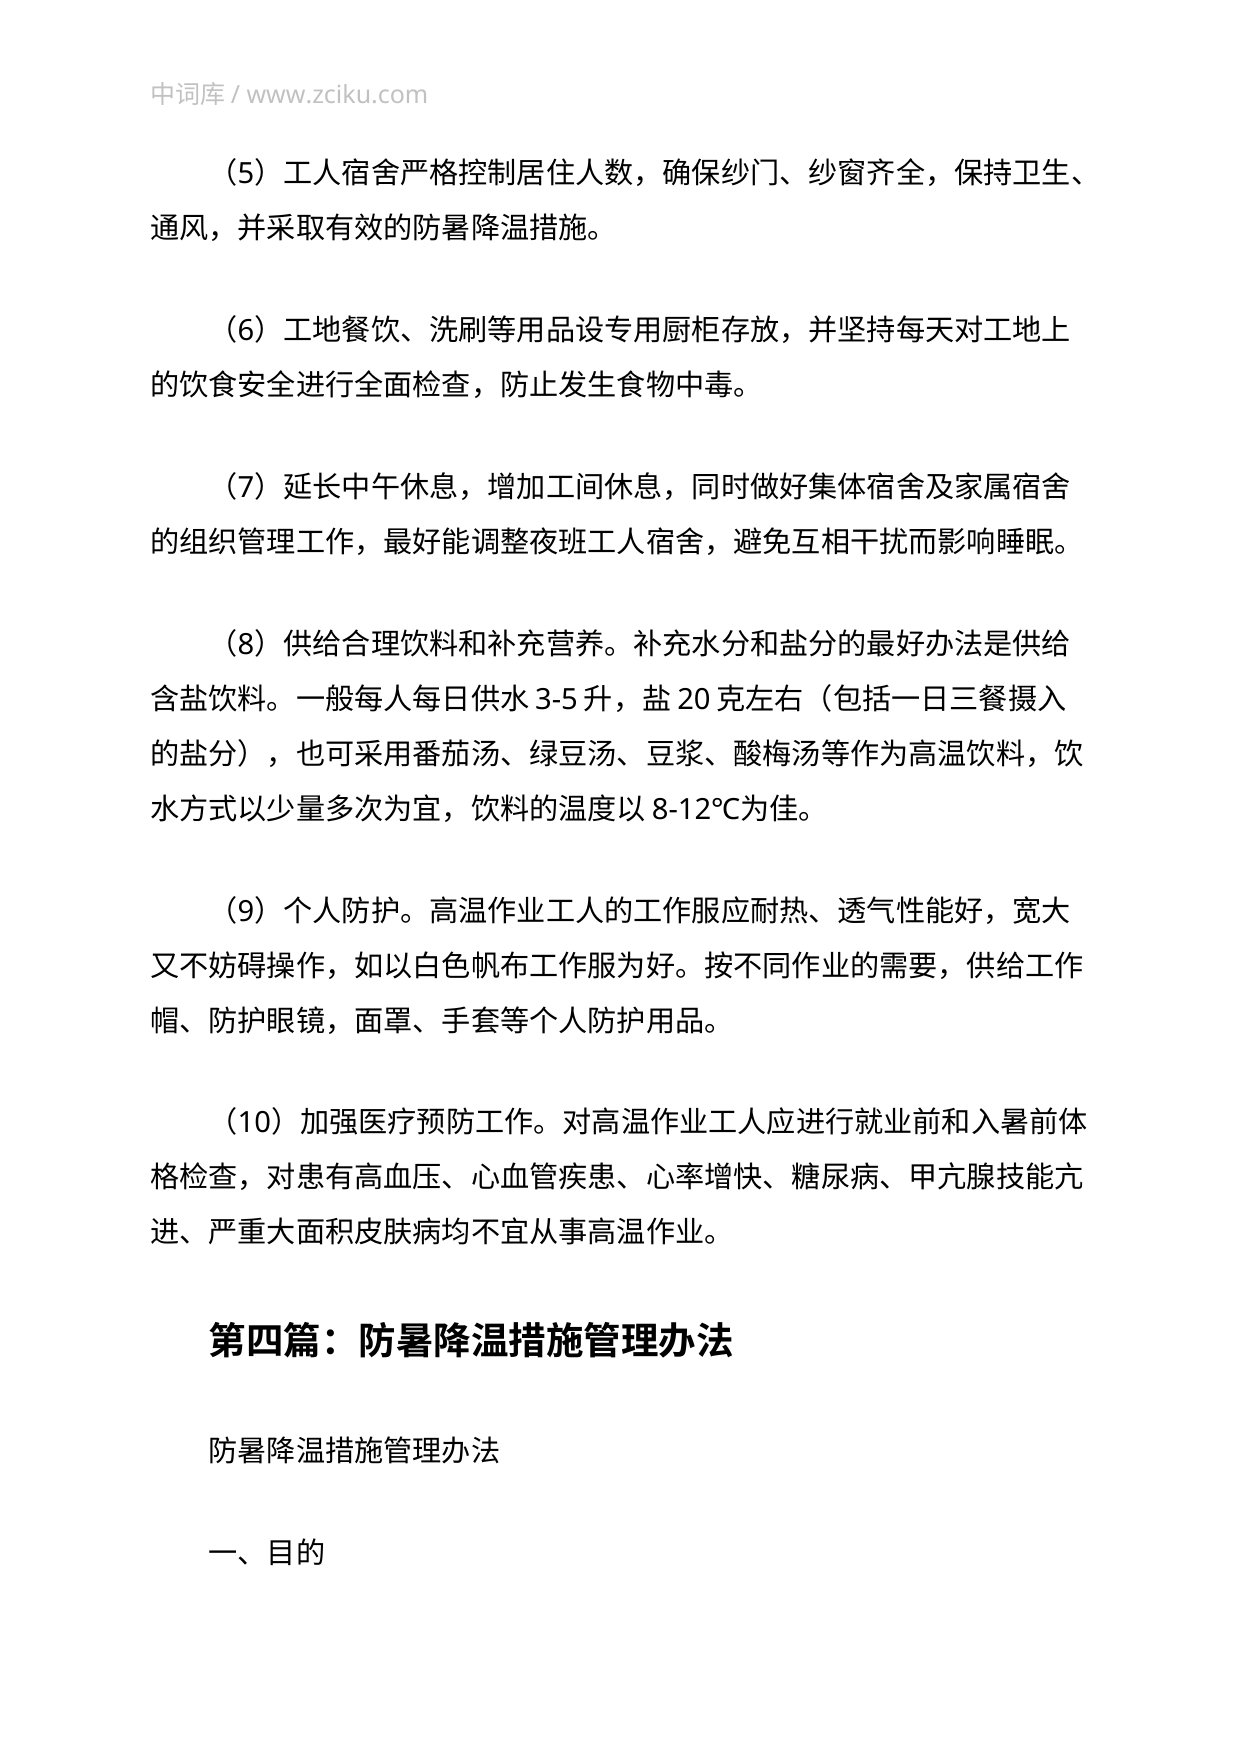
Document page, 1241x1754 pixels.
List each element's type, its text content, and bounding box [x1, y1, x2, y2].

text （8）供给合理饮料和补充营养。补充水分和盐分的最好办法是供给含盐饮料。一般每人每日供水3-5升，盐20克左右（包括一日三餐摄入的盐分），也可采用番茄汤、绿豆汤、豆浆、酸梅汤等作为高温饮料，饮水方式以少量多次为宜，饮料的温度以8-12℃为佳。 [150, 620, 1090, 828]
text （9）个人防护。高温作业工人的工作服应耐热、透气性能好，宽大又不妨碍操作，如以白色帆布工作服为好。按不同作业的需要，供给工作帽、防护眼镜，面罩、手套等个人防护用品。 [150, 887, 1090, 1039]
text （5）工人宿舍严格控制居住人数，确保纱门、纱窗齐全，保持卫生、通风，并采取有效的防暑降温措施。 [150, 150, 1090, 247]
text （6）工地餐饮、洗刷等用品设专用厨柜存放，并坚持每天对工地上的饮食安全进行全面检查，防止发生食物中毒。 [150, 307, 1090, 404]
text （10）加强医疗预防工作。对高温作业工人应进行就业前和入暑前体格检查，对患有高血压、心血管疾患、心率增快、糖尿病、甲亢腺技能亢进、严重大面积皮肤病均不宜从事高温作业。 [150, 1099, 1090, 1251]
text （7）延长中午休息，增加工间休息，同时做好集体宿舍及家属宿舍的组织管理工作，最好能调整夜班工人宿舍，避免互相干扰而影响睡眠。 [150, 463, 1090, 561]
text 防暑降温措施管理办法 [150, 1428, 1090, 1470]
text 一、目的 [150, 1530, 1090, 1572]
text 第四篇：防暑降温措施管理办法 [150, 1311, 1090, 1365]
